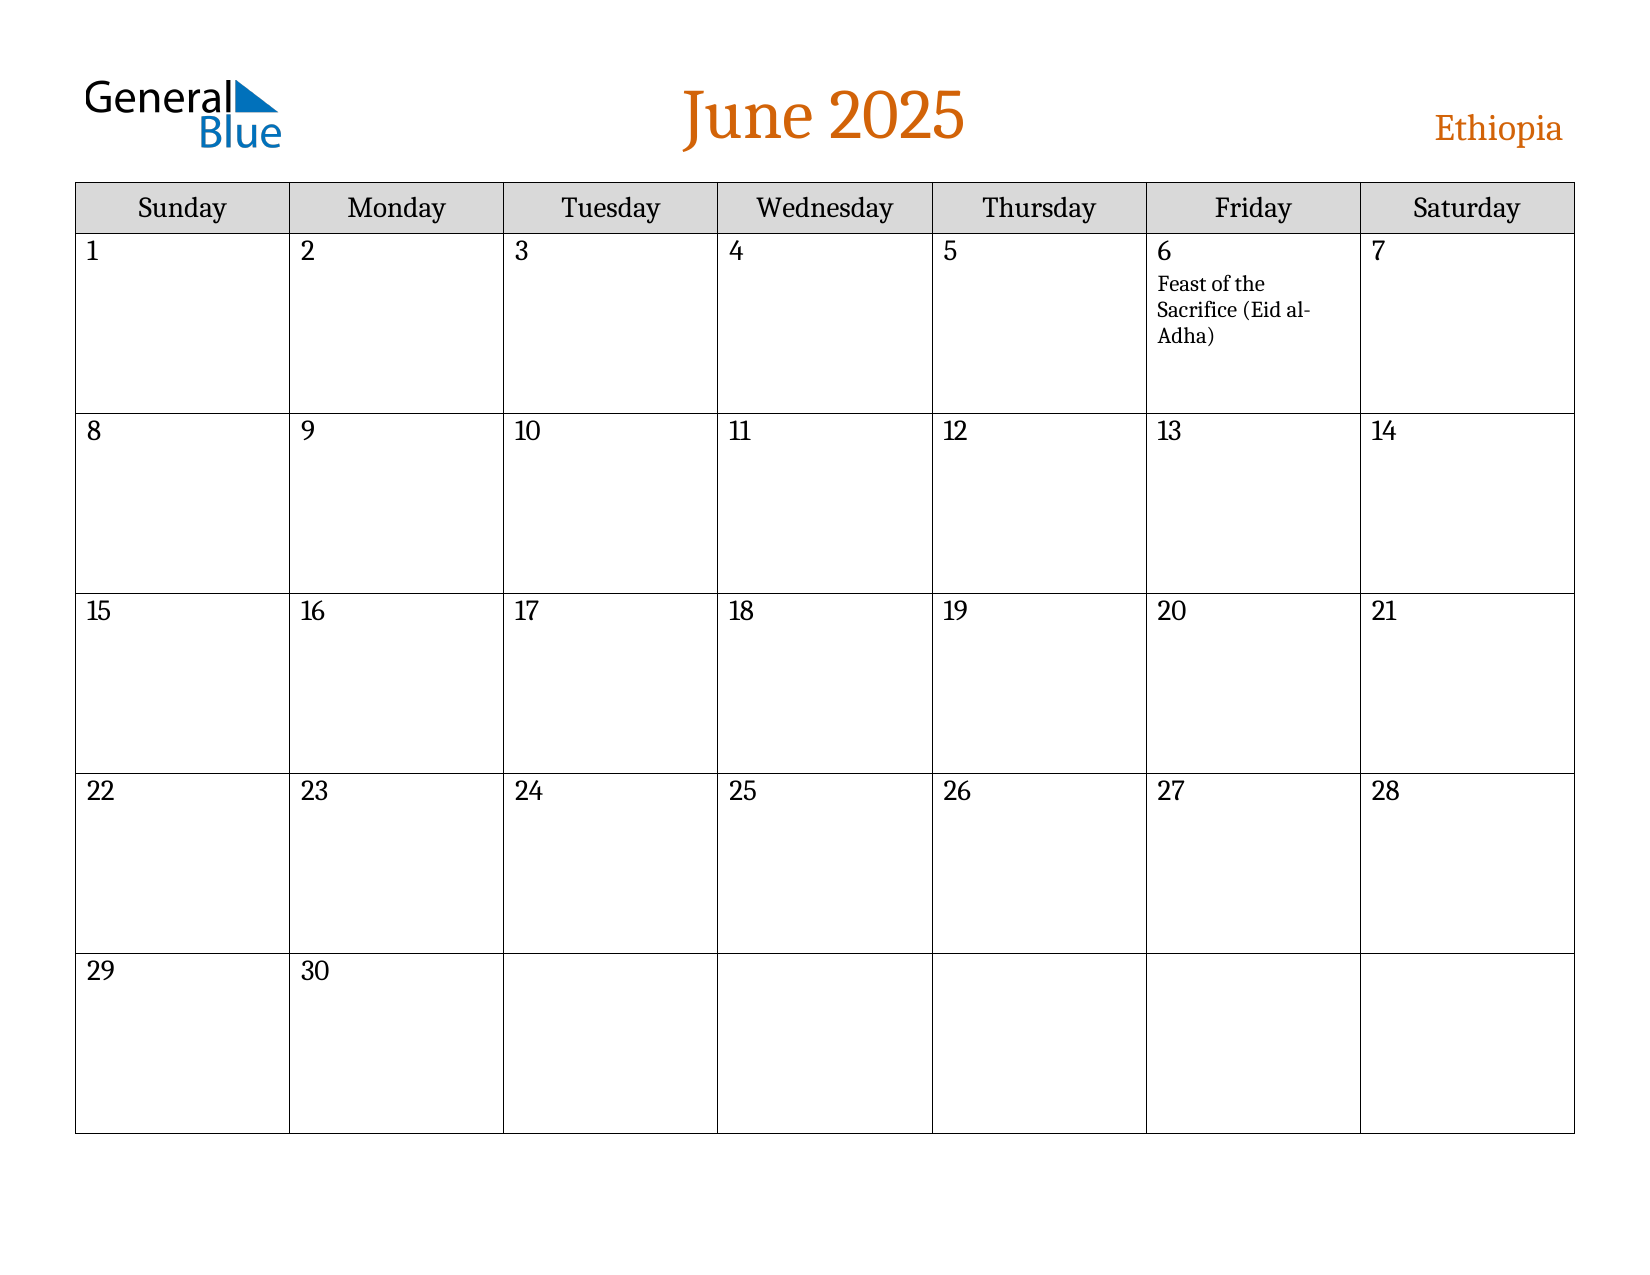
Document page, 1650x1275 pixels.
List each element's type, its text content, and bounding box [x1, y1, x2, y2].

table_cell 30 [290, 954, 503, 990]
table_cell 14 [1361, 414, 1574, 450]
table_cell [504, 270, 717, 413]
table_cell 27 [1147, 774, 1360, 810]
table_cell [933, 954, 1146, 990]
table_cell 3 [504, 234, 717, 270]
table_cell [1361, 810, 1574, 953]
table_cell [1361, 450, 1574, 593]
table_cell 22 [76, 774, 289, 810]
table_cell 15 [76, 594, 289, 630]
table_cell 26 [933, 774, 1146, 810]
table_cell 7 [1361, 234, 1574, 270]
table_cell [290, 990, 503, 1133]
table_cell Feast of the Sacrifice (Eid al-Adha) [1147, 270, 1360, 413]
table_cell [1147, 630, 1360, 773]
table_cell 10 [504, 414, 717, 450]
table_header Ethiopia [1146, 75, 1574, 182]
table_cell [718, 954, 932, 990]
table_cell [76, 630, 289, 773]
table_cell [290, 630, 503, 773]
table_cell [76, 990, 289, 1133]
table_cell [76, 270, 289, 413]
table_cell 2 [290, 234, 503, 270]
table_cell [1361, 270, 1574, 413]
table_cell 4 [718, 234, 932, 270]
table_cell [290, 270, 503, 413]
table_cell Monday [290, 183, 503, 233]
table_cell [933, 270, 1146, 413]
table_cell [1147, 990, 1360, 1133]
table_cell [718, 990, 932, 1133]
table_cell 21 [1361, 594, 1574, 630]
table_cell [718, 450, 932, 593]
table_cell 19 [933, 594, 1146, 630]
table_cell [290, 810, 503, 953]
table_cell [1147, 954, 1360, 990]
table_cell [290, 450, 503, 593]
table_cell [504, 810, 717, 953]
table_cell [718, 630, 932, 773]
table_cell [1147, 450, 1360, 593]
table_cell [1361, 954, 1574, 990]
table_cell Tuesday [504, 183, 717, 233]
table_cell 24 [504, 774, 717, 810]
table_cell Sunday [76, 183, 289, 233]
table_cell [1361, 990, 1574, 1133]
table_cell [933, 990, 1146, 1133]
table_cell Saturday [1361, 183, 1574, 233]
table_cell [718, 810, 932, 953]
table_cell 1 [76, 234, 289, 270]
table_cell 28 [1361, 774, 1574, 810]
table_cell 8 [76, 414, 289, 450]
table_cell 17 [504, 594, 717, 630]
table_cell [933, 810, 1146, 953]
picture [86, 80, 281, 148]
table_header [76, 75, 503, 182]
table_cell [76, 810, 289, 953]
table_cell 9 [290, 414, 503, 450]
table_header June 2025 [504, 75, 1146, 182]
table_cell [504, 954, 717, 990]
table_cell [1361, 630, 1574, 773]
table_cell 18 [718, 594, 932, 630]
table_cell [933, 630, 1146, 773]
table_cell 29 [76, 954, 289, 990]
table_cell 13 [1147, 414, 1360, 450]
table_cell 11 [718, 414, 932, 450]
table_cell 20 [1147, 594, 1360, 630]
table_cell [933, 450, 1146, 593]
table_cell Thursday [933, 183, 1146, 233]
table_cell 12 [933, 414, 1146, 450]
table_cell Friday [1147, 183, 1360, 233]
table_cell [76, 450, 289, 593]
table_cell [504, 450, 717, 593]
table_cell 16 [290, 594, 503, 630]
table_cell 5 [933, 234, 1146, 270]
table_cell 25 [718, 774, 932, 810]
table_cell Wednesday [718, 183, 932, 233]
table_cell [718, 270, 932, 413]
table_cell 6 [1147, 234, 1360, 270]
table_cell 23 [290, 774, 503, 810]
table_cell [1147, 810, 1360, 953]
table_cell [504, 630, 717, 773]
table_cell [504, 990, 717, 1133]
